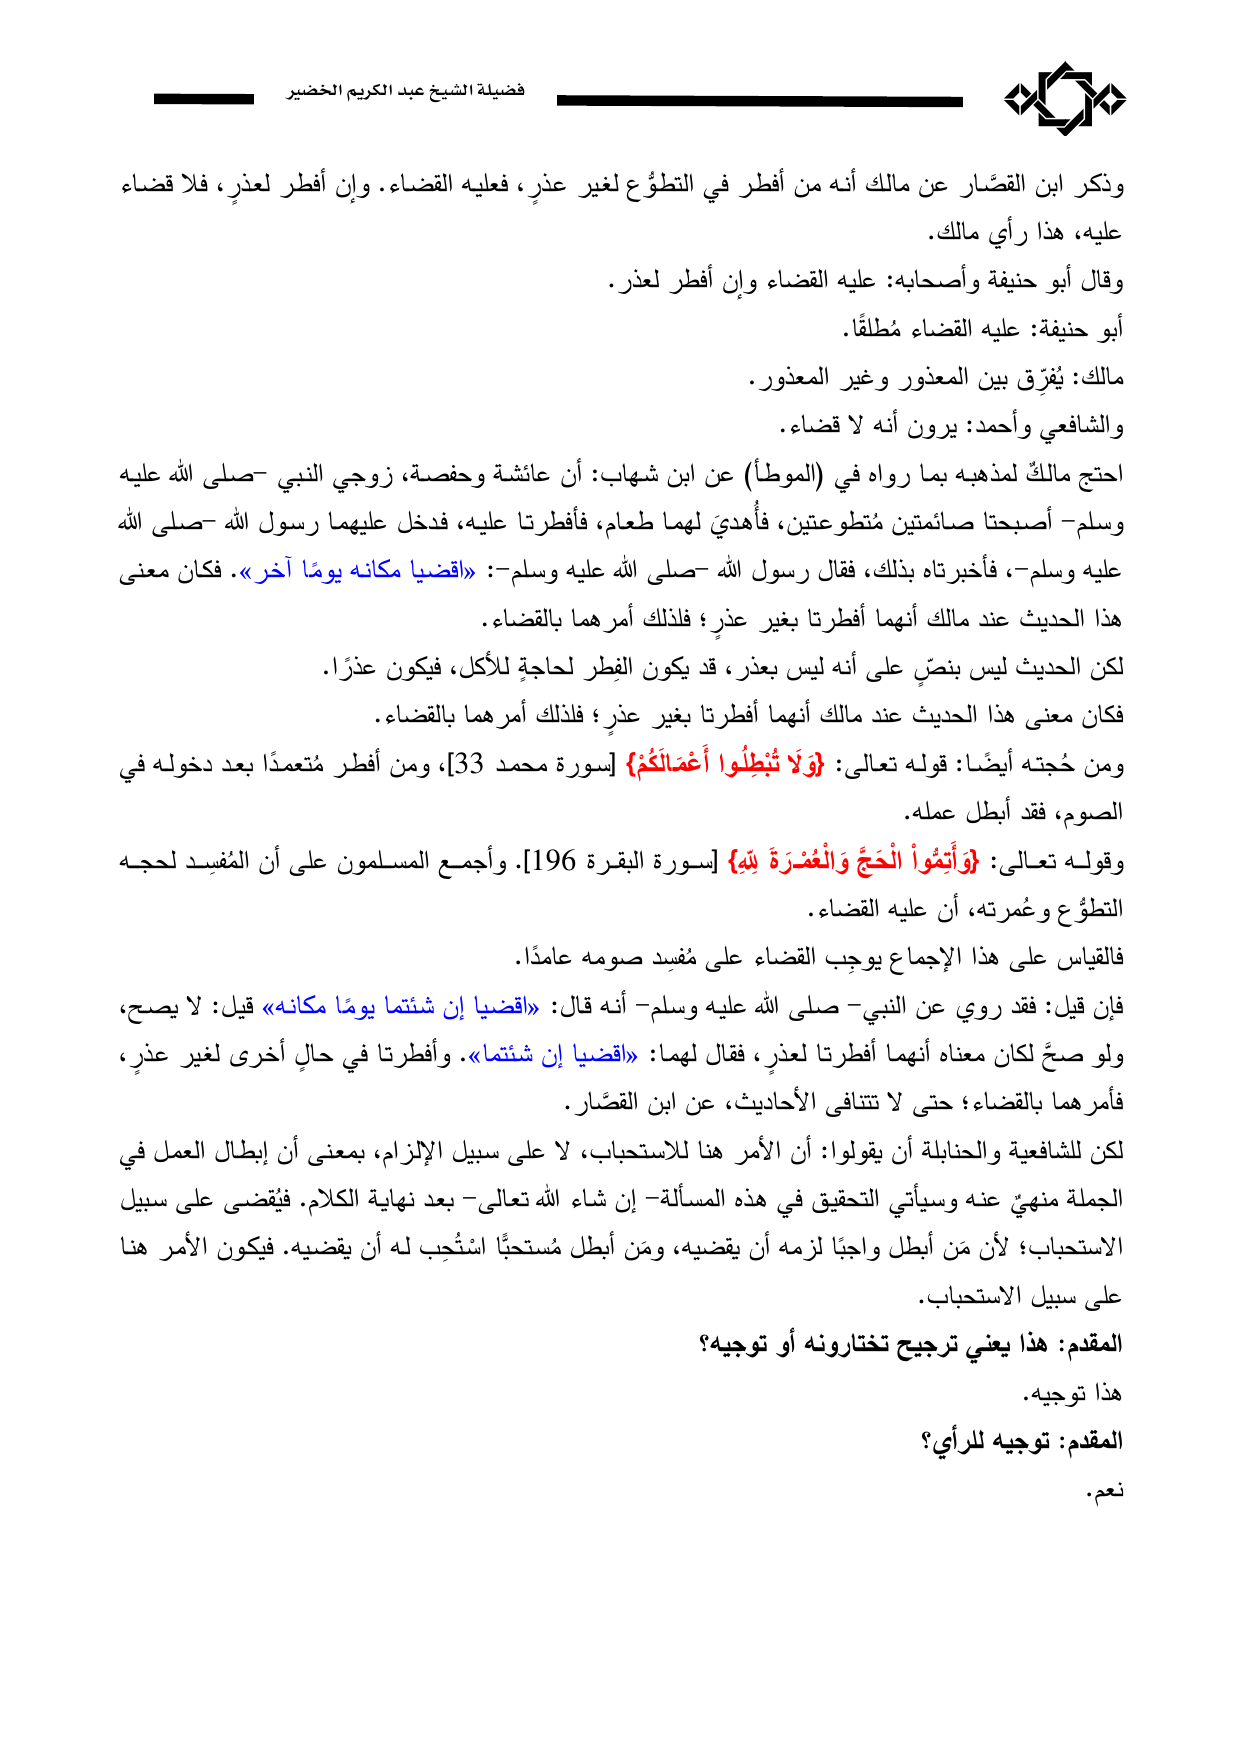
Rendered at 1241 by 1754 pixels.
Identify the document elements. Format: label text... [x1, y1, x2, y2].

text مالك: يُفرِّق بين المعذور وغير المعذور. [118, 352, 1122, 400]
text ومن حُجته أيضًا: قوله تعالى: {وَلَا تُبْطِلُوا أَعْمَالَكُمْ} [سورة محمد 33]، ومن أفطر مُتعمدًا بعد دخوله في الصوم، فقد أبطل عمله. [118, 739, 1122, 836]
text وقال أبو حنيفة وأصحابه: عليه القضاء وإن أفطر لعذر. [118, 255, 1122, 304]
text أبو حنيفة: عليه القضاء مُطلقًا. [118, 304, 1122, 352]
text فإن قيل: فقد روي عن النبي- صلى الله عليه وسلم- أنه قال: «اقضيا إن شئتما يومًا مكانه» قيل: لا يصح، ولو صحَّ لكان معناه أنهما أفطرتا لعذرٍ، فقال لهما: «اقضيا إن شئتما». وأفطرتا في حالٍ أخرى لغير عذرٍ، فأمرهما بالقضاء؛ حتى لا تتنافى الأحاديث، عن ابن القصَّار. [118, 981, 1122, 1126]
text احتج مالكٌ لمذهبه بما رواه في (الموطأ) عن ابن شهاب: أن عائشة وحفصة، زوجي النبي -صلى الله عليه وسلم- أصبحتا صائمتين مُتطوعتين، فأُهديَ لهما طعام، فأفطرتا عليه، فدخل عليهما رسول الله -صلى الله عليه وسلم-، فأخبرتاه بذلك، فقال رسول الله -صلى الله عليه وسلم-: «اقضيا مكانه يومًا آخر». فكان معنى هذا الحديث عند مالك أنهما أفطرتا بغير عذرٍ؛ فلذلك أمرهما بالقضاء. [118, 449, 1122, 642]
text فالقياس على هذا الإجماع يوجِب القضاء على مُفسِد صومه عامدًا. [118, 932, 1122, 981]
text وقوله تعالى: {وَأَتِمُّواْ الْحَجَّ وَالْعُمْرَةَ لِلّهِ} [سورة البقرة 196]. وأجمع المسلمون على أن المُفسِد لحجه التطوُّع وعُمرته، أن عليه القضاء. [118, 836, 1122, 932]
text وذكر ابن القصَّار عن مالك أنه من أفطر في التطوُّع لغير عذرٍ، فعليه القضاء. وإن أفطر لعذرٍ، فلا قضاء عليه، هذا رأي مالك. [118, 159, 1122, 255]
text فكان معنى هذا الحديث عند مالك أنهما أفطرتا بغير عذرٍ؛ فلذلك أمرهما بالقضاء. [118, 690, 1122, 739]
text لكن الحديث ليس بنصٍّ على أنه ليس بعذر، قد يكون الفِطر لحاجةٍ للأكل، فيكون عذرًا. [118, 642, 1122, 690]
text والشافعي وأحمد: يرون أنه لا قضاء. [118, 400, 1122, 449]
text هذا توجيه. [118, 1368, 1122, 1416]
text لكن للشافعية والحنابلة أن يقولوا: أن الأمر هنا للاستحباب، لا على سبيل الإلزام، بمعنى أن إبطال العمل في الجملة منهيٌ عنه وسيأتي التحقيق في هذه المسألة- إن شاء الله تعالى- بعد نهاية الكلام. فيُقضى على سبيل الاستحباب؛ لأن مَن أبطل واجبًا لزمه أن يقضيه، ومَن أبطل مُستحبًّا اسْتُحِب له أن يقضيه. فيكون الأمر هنا على سبيل الاستحباب. [118, 1126, 1122, 1319]
text المقدم: توجيه للرأي؟ [118, 1416, 1122, 1464]
text نعم. [118, 1464, 1122, 1513]
text المقدم: هذا يعني ترجيح تختارونه أو توجيه؟ [118, 1319, 1122, 1368]
